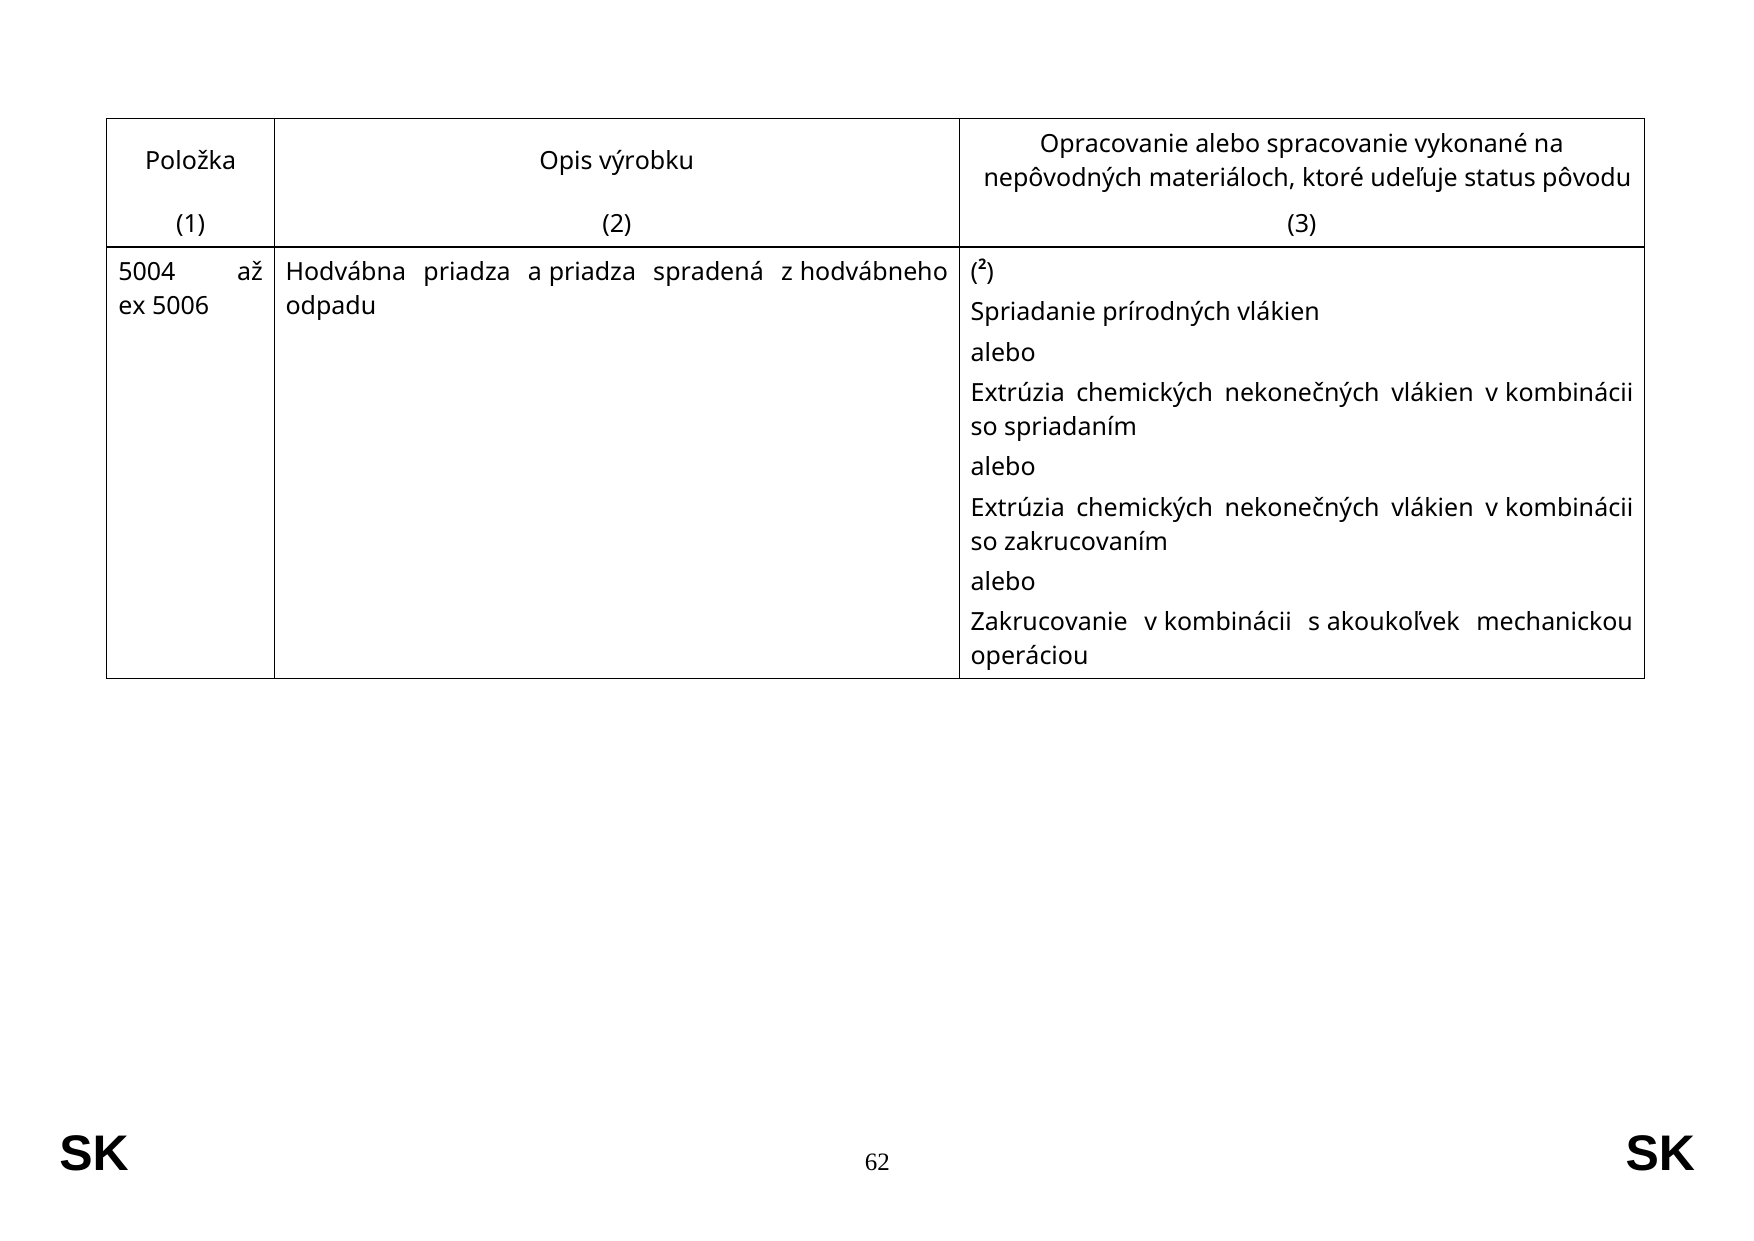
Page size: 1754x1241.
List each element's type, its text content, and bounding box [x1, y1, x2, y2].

table_header Položka [107, 119, 274, 200]
table_header Opis výrobku [275, 119, 959, 200]
table_cell Hodvábna priadza a priadza spradená z hodvábneho odpadu [275, 248, 959, 678]
table_cell (3) [960, 200, 1644, 246]
table_cell (2) Spriadanie prírodných vlákien alebo Extrúzia chemických nekonečných vlákien v kombinácii so spriadaním alebo Extrúzia chemických nekonečných vlákien v kombinácii so zakrucovaním alebo Zakrucovanie v kombinácii s akoukoľvek mechanickou operáciou [960, 248, 1644, 678]
table_cell (1) [107, 200, 274, 246]
table_header Opracovanie alebo spracovanie vykonané na nepôvodných materiáloch, ktoré udeľuje status pôvodu [960, 119, 1644, 200]
table_cell (2) [275, 200, 959, 246]
table_cell 5004 až ex 5006 [107, 248, 274, 678]
